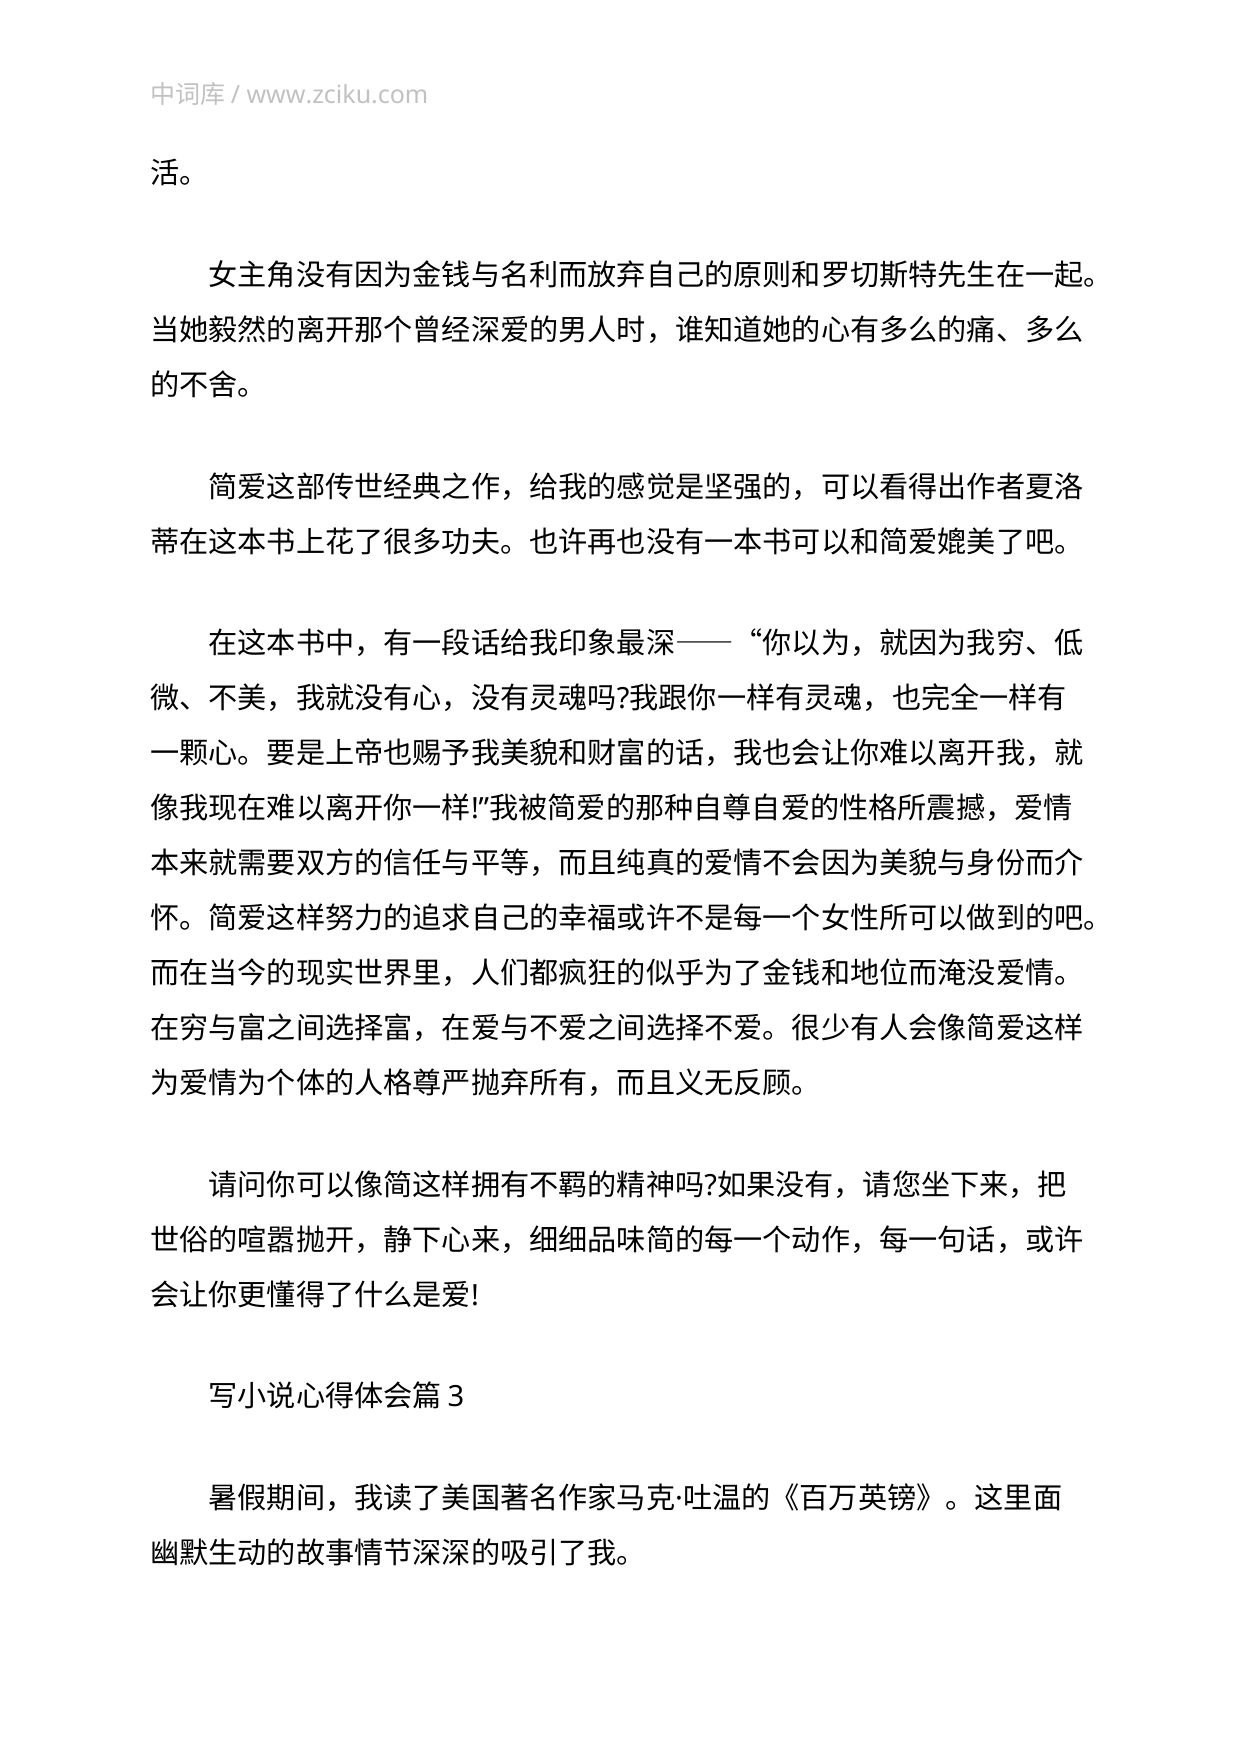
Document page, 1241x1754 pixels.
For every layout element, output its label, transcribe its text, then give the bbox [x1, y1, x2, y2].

text 简爱这部传世经典之作，给我的感觉是坚强的，可以看得出作者夏洛蒂在这本书上花了很多功夫。也许再也没有一本书可以和简爱媲美了吧。 [150, 463, 1090, 561]
text 写小说心得体会篇3 [150, 1373, 1090, 1415]
text 女主角没有因为金钱与名利而放弃自己的原则和罗切斯特先生在一起。当她毅然的离开那个曾经深爱的男人时，谁知道她的心有多么的痛、多么的不舍。 [150, 252, 1090, 404]
text 暑假期间，我读了美国著名作家马克·吐温的《百万英镑》。这里面幽默生动的故事情节深深的吸引了我。 [150, 1475, 1090, 1572]
text 请问你可以像简这样拥有不羁的精神吗?如果没有，请您坐下来，把世俗的喧嚣抛开，静下心来，细细品味简的每一个动作，每一句话，或许会让你更懂得了什么是爱! [150, 1161, 1090, 1313]
text 在这本书中，有一段话给我印象最深——“你以为，就因为我穷、低微、不美，我就没有心，没有灵魂吗?我跟你一样有灵魂，也完全一样有一颗心。要是上帝也赐予我美貌和财富的话，我也会让你难以离开我，就像我现在难以离开你一样!”我被简爱的那种自尊自爱的性格所震撼，爱情本来就需要双方的信任与平等，而且纯真的爱情不会因为美貌与身份而介怀。简爱这样努力的追求自己的幸福或许不是每一个女性所可以做到的吧。而在当今的现实世界里，人们都疯狂的似乎为了金钱和地位而淹没爱情。在穷与富之间选择富，在爱与不爱之间选择不爱。很少有人会像简爱这样为爱情为个体的人格尊严抛弃所有，而且义无反顾。 [150, 620, 1090, 1102]
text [150, 150, 1090, 192]
